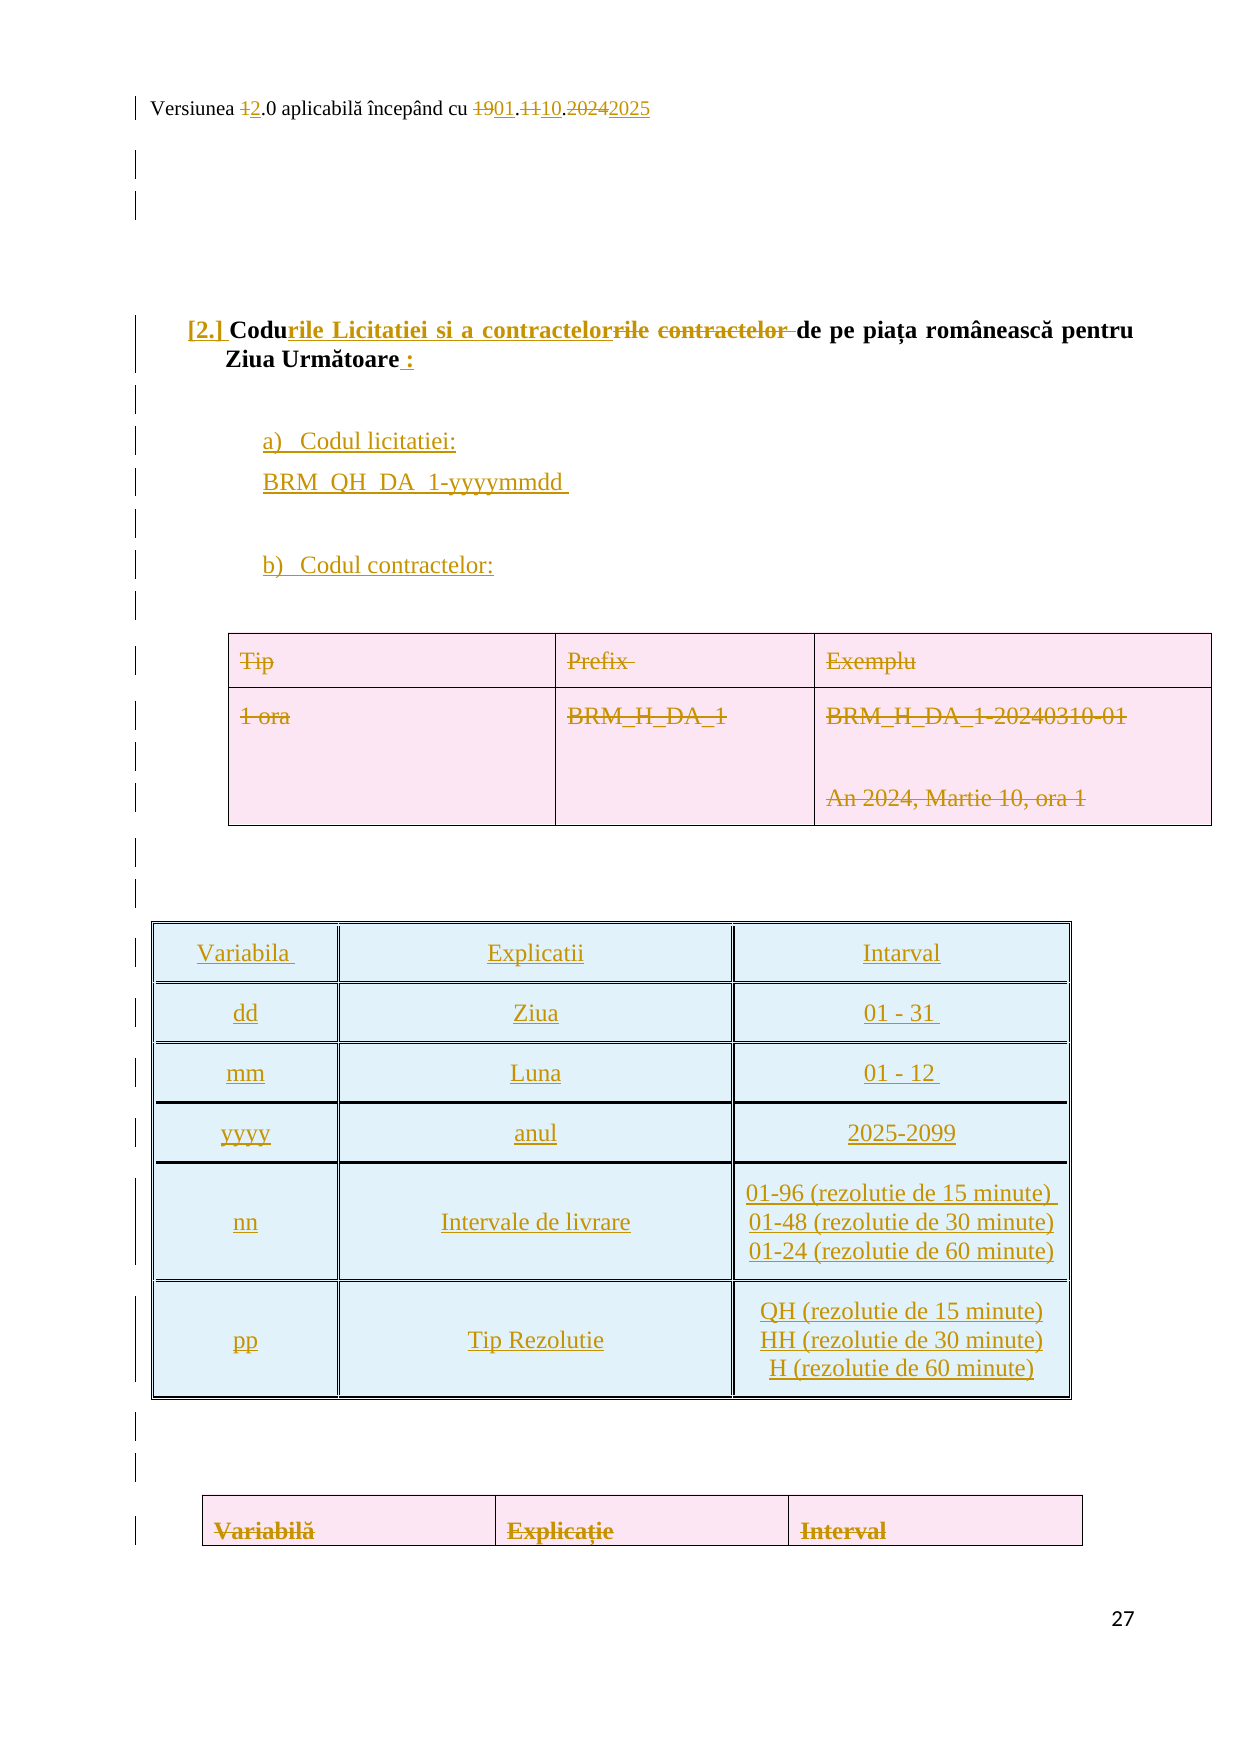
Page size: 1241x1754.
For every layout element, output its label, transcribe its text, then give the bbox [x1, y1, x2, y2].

list Codu de pe piața românească pentru Ziua Următoare [187, 315, 1134, 372]
